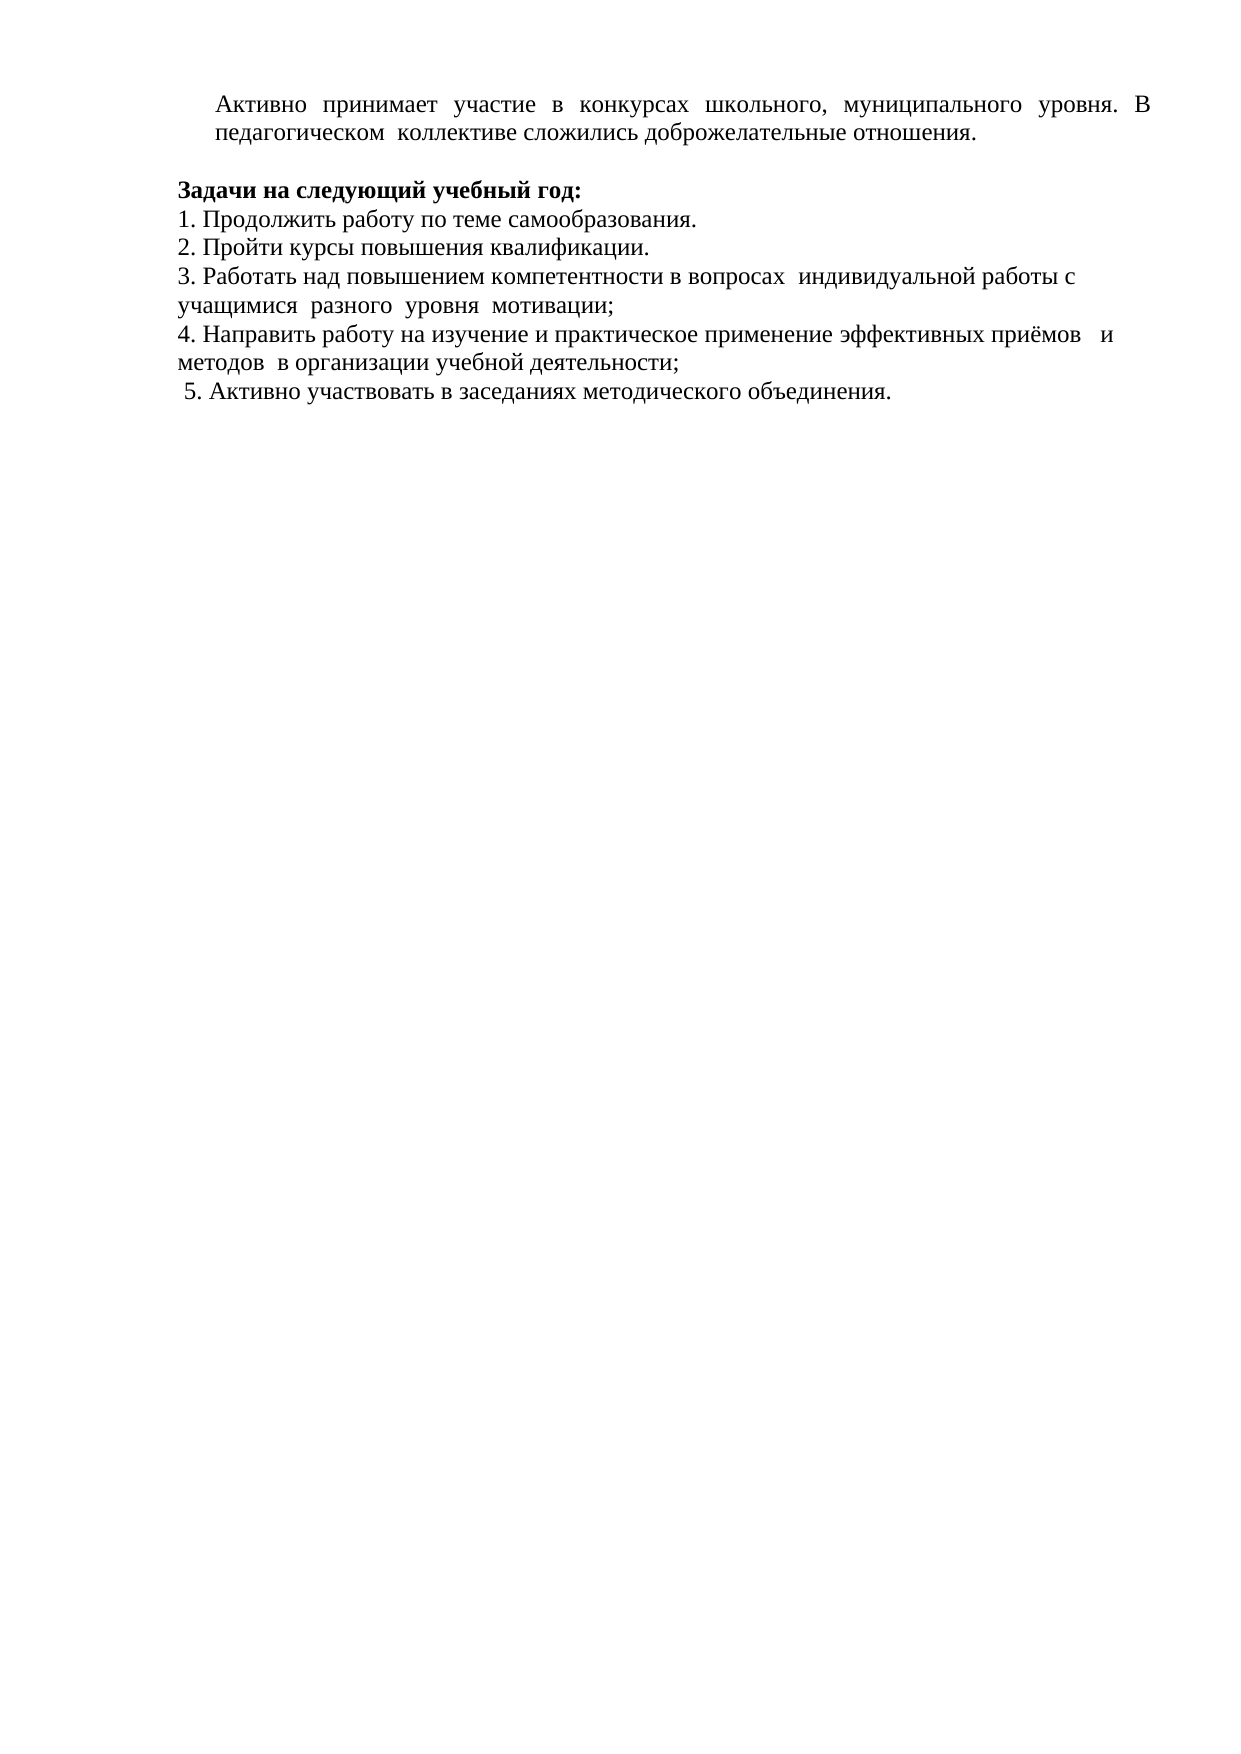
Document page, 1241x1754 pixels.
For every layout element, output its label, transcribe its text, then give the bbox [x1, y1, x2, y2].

text 4. Направить работу на изучение и практическое применение эффективных приёмов и методов в организации учебной деятельности; [177, 319, 1152, 376]
text 3. Работать над повышением компетентности в вопросах индивидуальной работы с учащимися разного уровня мотивации; [177, 261, 1152, 319]
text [215, 89, 1152, 146]
text 5. Активно участвовать в заседаниях методического объединения. [177, 376, 1152, 405]
text 1. Продолжить работу по теме самообразования. [177, 204, 1152, 232]
text Задачи на следующий учебный год: [177, 175, 1152, 204]
text 2. Пройти курсы повышения квалификации. [177, 232, 1152, 261]
